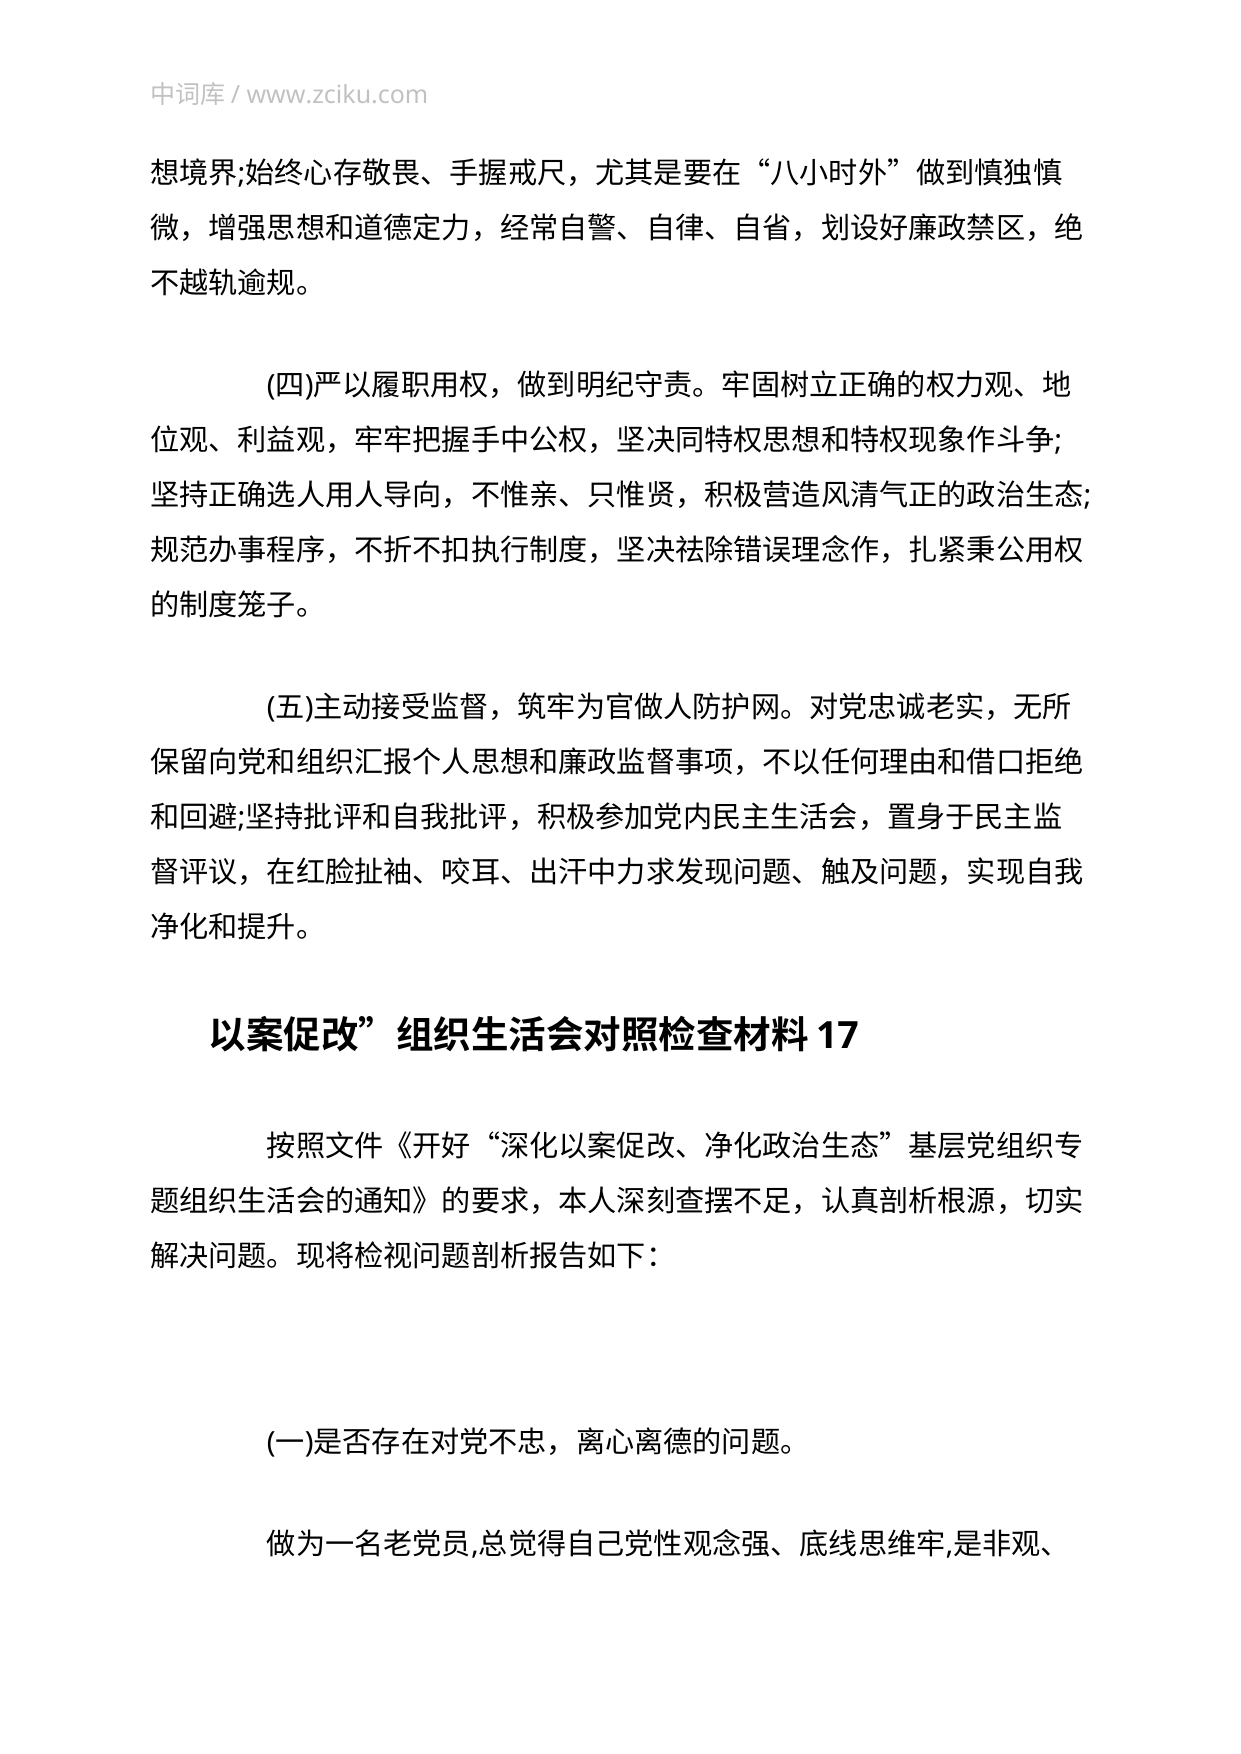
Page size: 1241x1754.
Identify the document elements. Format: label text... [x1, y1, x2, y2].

text (一)是否存在对党不忠，离心离德的问题。 [150, 1418, 1090, 1461]
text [150, 150, 1090, 302]
text 以案促改”组织生活会对照检查材料17 [150, 1005, 1090, 1059]
text (五)主动接受监督，筑牢为官做人防护网。对党忠诚老实，无所保留向党和组织汇报个人思想和廉政监督事项，不以任何理由和借口拒绝和回避;坚持批评和自我批评，积极参加党内民主生活会，置身于民主监督评议，在红脸扯袖、咬耳、出汗中力求发现问题、触及问题，实现自我净化和提升。 [150, 683, 1090, 945]
text 按照文件《开好“深化以案促改、净化政治生态”基层党组织专题组织生活会的通知》的要求，本人深刻查摆不足，认真剖析根源，切实解决问题。现将检视问题剖析报告如下： [150, 1122, 1090, 1274]
text (四)严以履职用权，做到明纪守责。牢固树立正确的权力观、地位观、利益观，牢牢把握手中公权，坚决同特权思想和特权现象作斗争;坚持正确选人用人导向，不惟亲、只惟贤，积极营造风清气正的政治生态;规范办事程序，不折不扣执行制度，坚决祛除错误理念作，扎紧秉公用权的制度笼子。 [150, 362, 1090, 624]
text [150, 1520, 1090, 1563]
